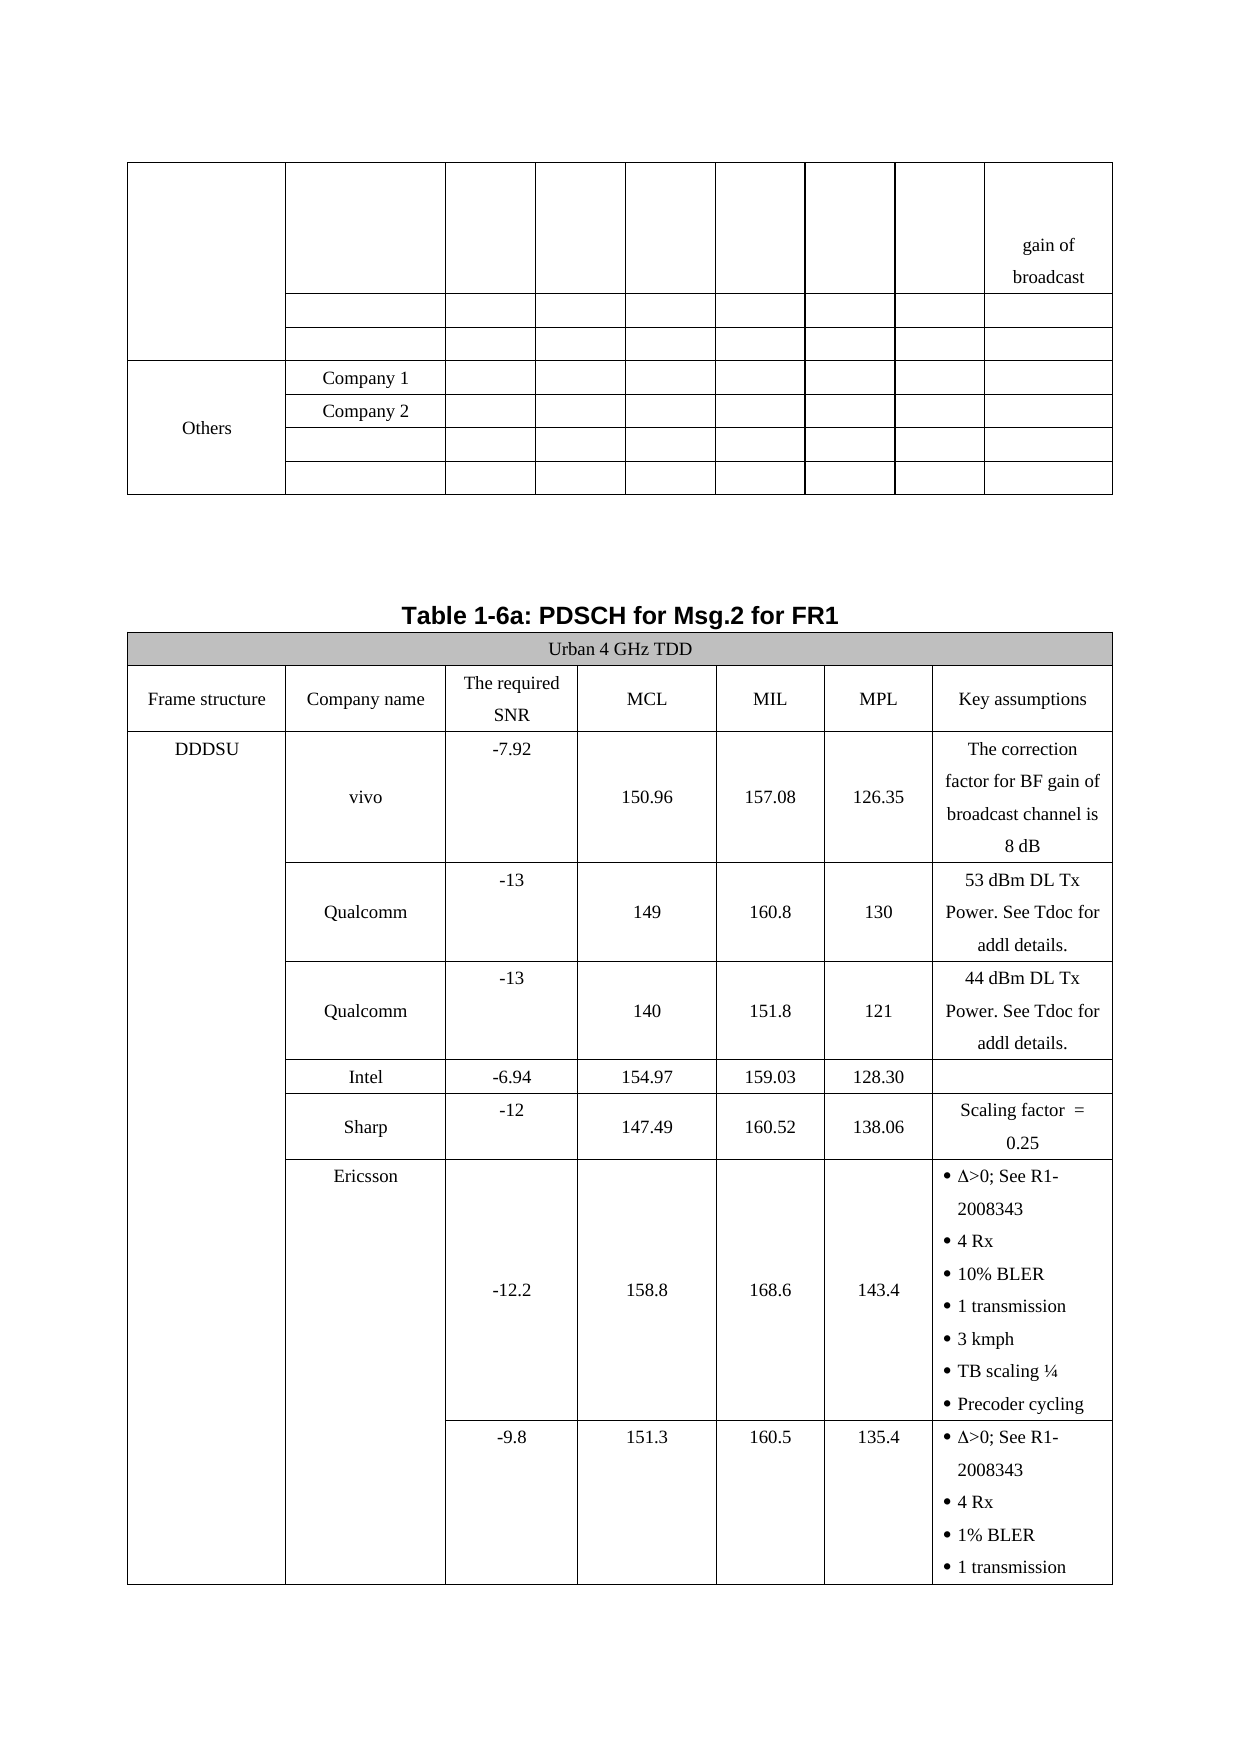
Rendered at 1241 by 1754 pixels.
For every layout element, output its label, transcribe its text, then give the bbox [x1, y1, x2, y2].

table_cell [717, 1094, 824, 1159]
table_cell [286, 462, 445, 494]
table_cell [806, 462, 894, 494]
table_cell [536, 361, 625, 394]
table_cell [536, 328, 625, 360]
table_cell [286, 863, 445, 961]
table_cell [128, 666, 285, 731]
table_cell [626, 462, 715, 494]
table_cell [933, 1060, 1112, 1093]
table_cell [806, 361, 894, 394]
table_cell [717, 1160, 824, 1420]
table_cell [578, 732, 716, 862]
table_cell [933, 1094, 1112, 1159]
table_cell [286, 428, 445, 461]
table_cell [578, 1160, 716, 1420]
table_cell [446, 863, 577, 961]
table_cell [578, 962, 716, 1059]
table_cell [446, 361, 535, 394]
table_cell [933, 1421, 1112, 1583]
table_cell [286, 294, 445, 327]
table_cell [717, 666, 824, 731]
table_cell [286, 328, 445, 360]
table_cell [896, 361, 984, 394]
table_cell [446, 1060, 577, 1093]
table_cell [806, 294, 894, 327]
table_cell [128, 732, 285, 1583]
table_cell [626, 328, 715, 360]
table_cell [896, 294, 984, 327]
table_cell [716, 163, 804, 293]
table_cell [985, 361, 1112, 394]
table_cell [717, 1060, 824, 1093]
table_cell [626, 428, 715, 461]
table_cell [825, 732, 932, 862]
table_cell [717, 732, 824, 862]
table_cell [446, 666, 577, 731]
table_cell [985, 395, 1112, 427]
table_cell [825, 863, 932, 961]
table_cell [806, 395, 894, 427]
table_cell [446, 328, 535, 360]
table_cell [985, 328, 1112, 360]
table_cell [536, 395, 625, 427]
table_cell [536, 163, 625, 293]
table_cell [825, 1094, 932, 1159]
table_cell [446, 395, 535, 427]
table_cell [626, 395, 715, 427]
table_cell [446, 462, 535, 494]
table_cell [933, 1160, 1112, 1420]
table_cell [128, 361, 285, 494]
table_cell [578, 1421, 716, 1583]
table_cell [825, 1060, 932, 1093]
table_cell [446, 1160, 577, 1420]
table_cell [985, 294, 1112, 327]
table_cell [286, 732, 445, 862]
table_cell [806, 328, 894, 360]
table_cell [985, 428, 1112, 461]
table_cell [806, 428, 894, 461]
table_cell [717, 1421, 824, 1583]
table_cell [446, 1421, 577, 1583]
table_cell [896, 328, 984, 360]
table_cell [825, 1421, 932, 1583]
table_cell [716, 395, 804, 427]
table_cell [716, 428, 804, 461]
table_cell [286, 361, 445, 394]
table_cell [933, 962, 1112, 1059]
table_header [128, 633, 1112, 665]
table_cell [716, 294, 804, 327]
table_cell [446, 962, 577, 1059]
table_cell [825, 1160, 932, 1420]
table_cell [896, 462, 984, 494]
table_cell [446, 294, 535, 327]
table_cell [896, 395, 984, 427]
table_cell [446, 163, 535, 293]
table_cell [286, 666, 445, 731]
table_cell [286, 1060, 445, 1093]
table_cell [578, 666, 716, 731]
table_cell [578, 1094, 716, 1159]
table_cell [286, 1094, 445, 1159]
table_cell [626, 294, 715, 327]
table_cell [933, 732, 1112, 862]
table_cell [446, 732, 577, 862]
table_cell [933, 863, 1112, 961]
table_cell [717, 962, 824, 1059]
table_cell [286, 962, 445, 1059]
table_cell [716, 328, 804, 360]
text Table 1-6a: PDSCH for Msg.2 for FR1 [187, 599, 1053, 632]
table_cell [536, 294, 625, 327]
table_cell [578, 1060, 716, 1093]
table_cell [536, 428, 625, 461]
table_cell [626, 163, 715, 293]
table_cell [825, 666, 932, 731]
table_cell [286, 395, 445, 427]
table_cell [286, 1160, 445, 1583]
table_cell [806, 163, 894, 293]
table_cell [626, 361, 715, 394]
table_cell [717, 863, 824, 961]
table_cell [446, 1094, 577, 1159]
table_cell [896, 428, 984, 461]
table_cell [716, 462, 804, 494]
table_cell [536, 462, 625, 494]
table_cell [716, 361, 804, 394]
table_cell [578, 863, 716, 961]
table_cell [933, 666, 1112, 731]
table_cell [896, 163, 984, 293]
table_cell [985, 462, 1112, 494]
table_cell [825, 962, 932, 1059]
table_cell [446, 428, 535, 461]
